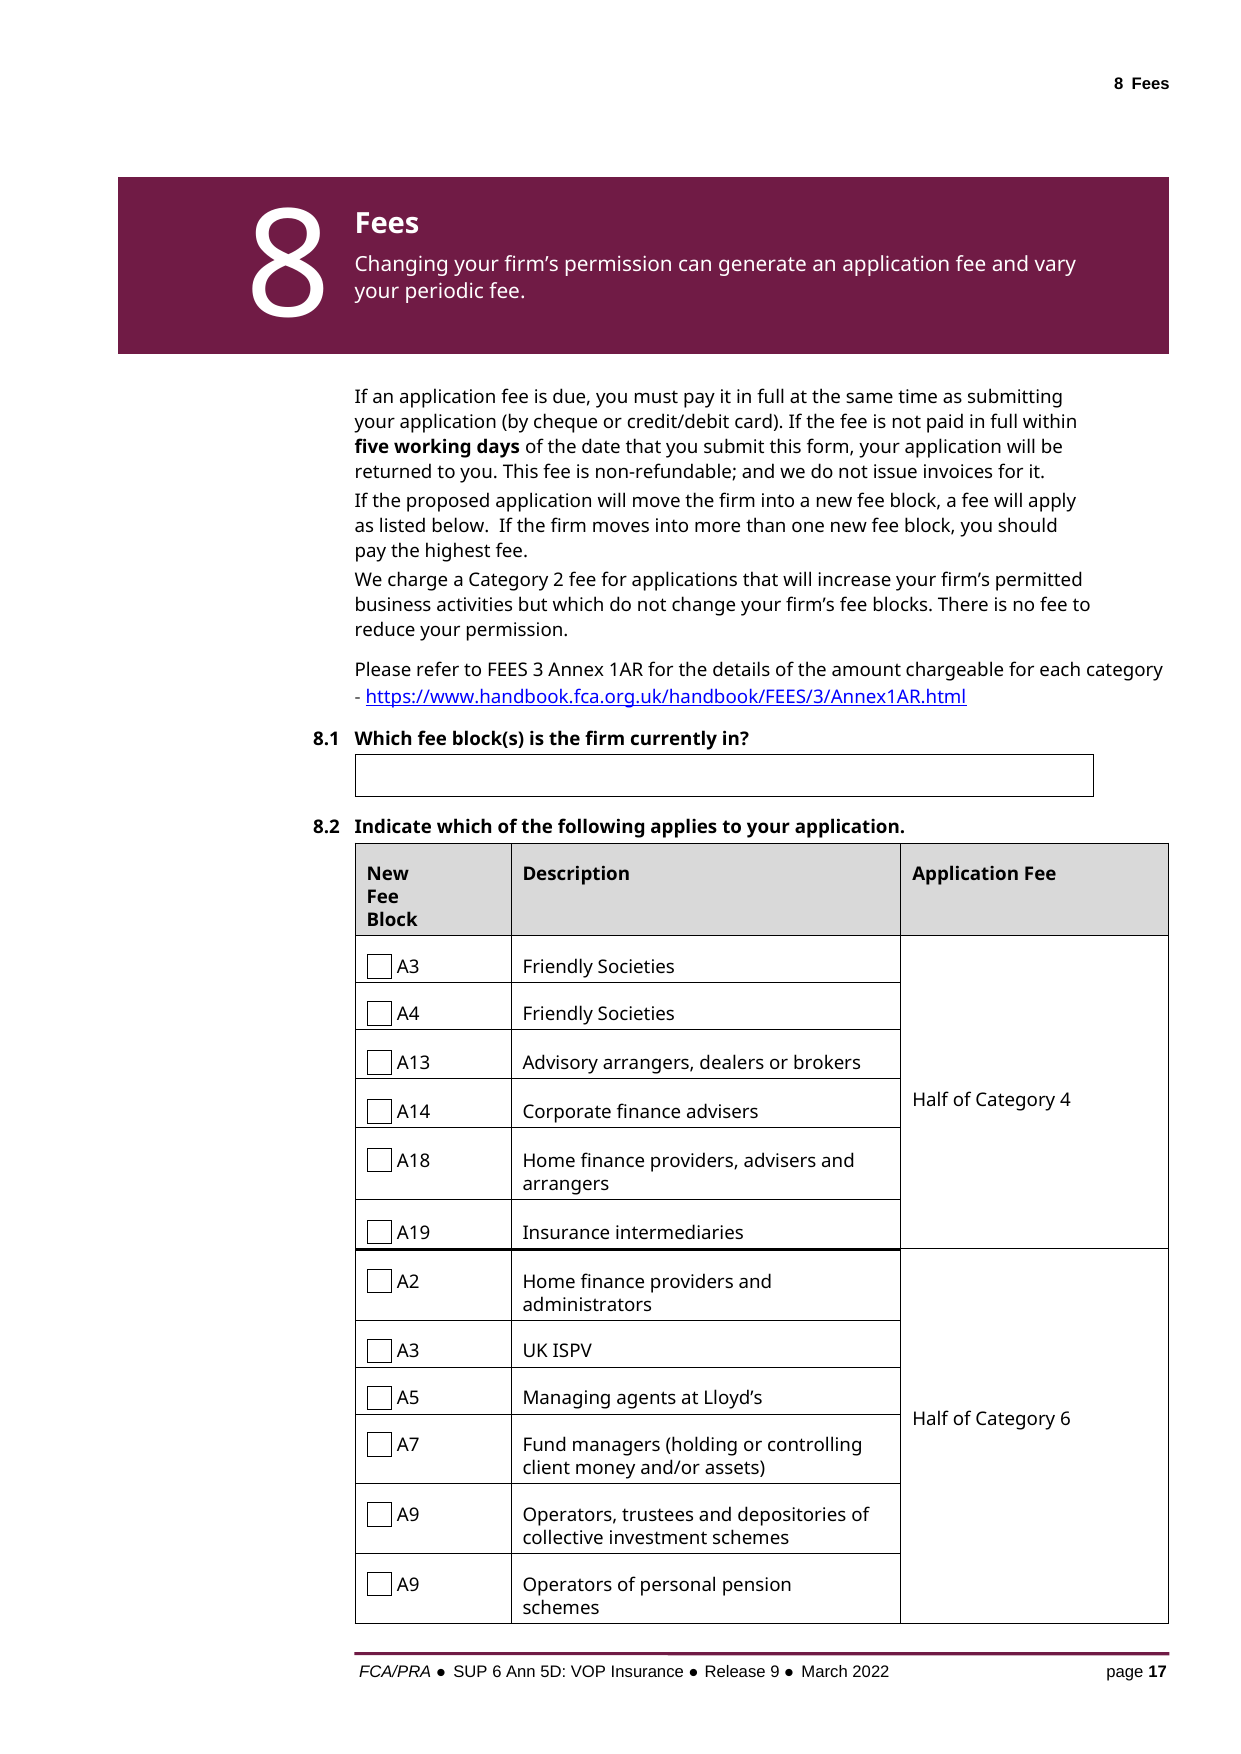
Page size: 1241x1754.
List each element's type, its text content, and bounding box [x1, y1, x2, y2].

table_cell A3 [356, 1321, 511, 1367]
table_cell Home finance providers, advisers and arrangers [512, 1128, 900, 1199]
text 8.2 Indicate which of the following applies to your application. [295, 816, 1093, 838]
table_cell A18 [356, 1128, 511, 1199]
table_cell Operators of personal pension schemes [512, 1554, 900, 1623]
table_cell Insurance intermediaries [512, 1200, 900, 1248]
table_cell Corporate finance advisers [512, 1079, 900, 1127]
table_cell Half of Category 4 [901, 936, 1168, 1248]
text If an application fee is due, you must pay it in full at the same time as submitting your application (by cheque or credit/debit card). If the fee is not paid in full within five working days of the date that you submit this form, your application will be returned to you. This fee is non-refundable; and we do not issue invoices for it. [354, 383, 1093, 483]
table_cell Managing agents at Lloyd’s [512, 1368, 900, 1413]
table_cell A7 [356, 1415, 511, 1483]
table_cell UK ISPV [512, 1321, 900, 1367]
table_cell A9 [356, 1484, 511, 1553]
table_cell Friendly Societies [512, 983, 900, 1029]
table_cell A5 [356, 1368, 511, 1413]
table_cell Operators, trustees and depositories of collective investment schemes [512, 1484, 900, 1553]
text We charge a Category 2 fee for applications that will increase your firm’s permitted business activities but which do not change your firm’s fee blocks. There is no fee to reduce your permission. [354, 567, 1093, 642]
table_header Description [512, 844, 900, 935]
table_cell Half of Category 6 [901, 1249, 1168, 1623]
table_header [356, 755, 1093, 796]
table_cell Fund managers (holding or controlling client money and/or assets) [512, 1415, 900, 1483]
text If the proposed application will move the firm into a new fee block, a fee will apply as listed below. If the firm moves into more than one new fee block, you should pay the highest fee. [354, 488, 1093, 563]
table_cell A14 [356, 1079, 511, 1127]
table_header Application Fee [901, 844, 1168, 935]
table_cell Home finance providers and administrators [512, 1251, 900, 1320]
text 8.1 Which fee block(s) is the firm currently in? [295, 727, 1093, 750]
table_header New Fee Block [356, 844, 511, 935]
table_cell A19 [356, 1200, 511, 1248]
table_header Fees Changing your firm’s permission can generate an application fee and vary your periodic fee. [354, 177, 1169, 354]
table_cell A4 [356, 983, 511, 1029]
table_header 8 [118, 177, 354, 354]
table_cell A3 [356, 936, 511, 982]
table_cell A13 [356, 1030, 511, 1078]
table_cell A2 [356, 1251, 511, 1320]
table_cell A9 [356, 1554, 511, 1623]
table_cell Friendly Societies [512, 936, 900, 982]
table_cell Advisory arrangers, dealers or brokers [512, 1030, 900, 1078]
text Please refer to FEES 3 Annex 1AR for the details of the amount chargeable for each category - https://www.handbook.fca.org.uk/handbook/FEES/3/Annex1AR.html [354, 654, 1169, 708]
